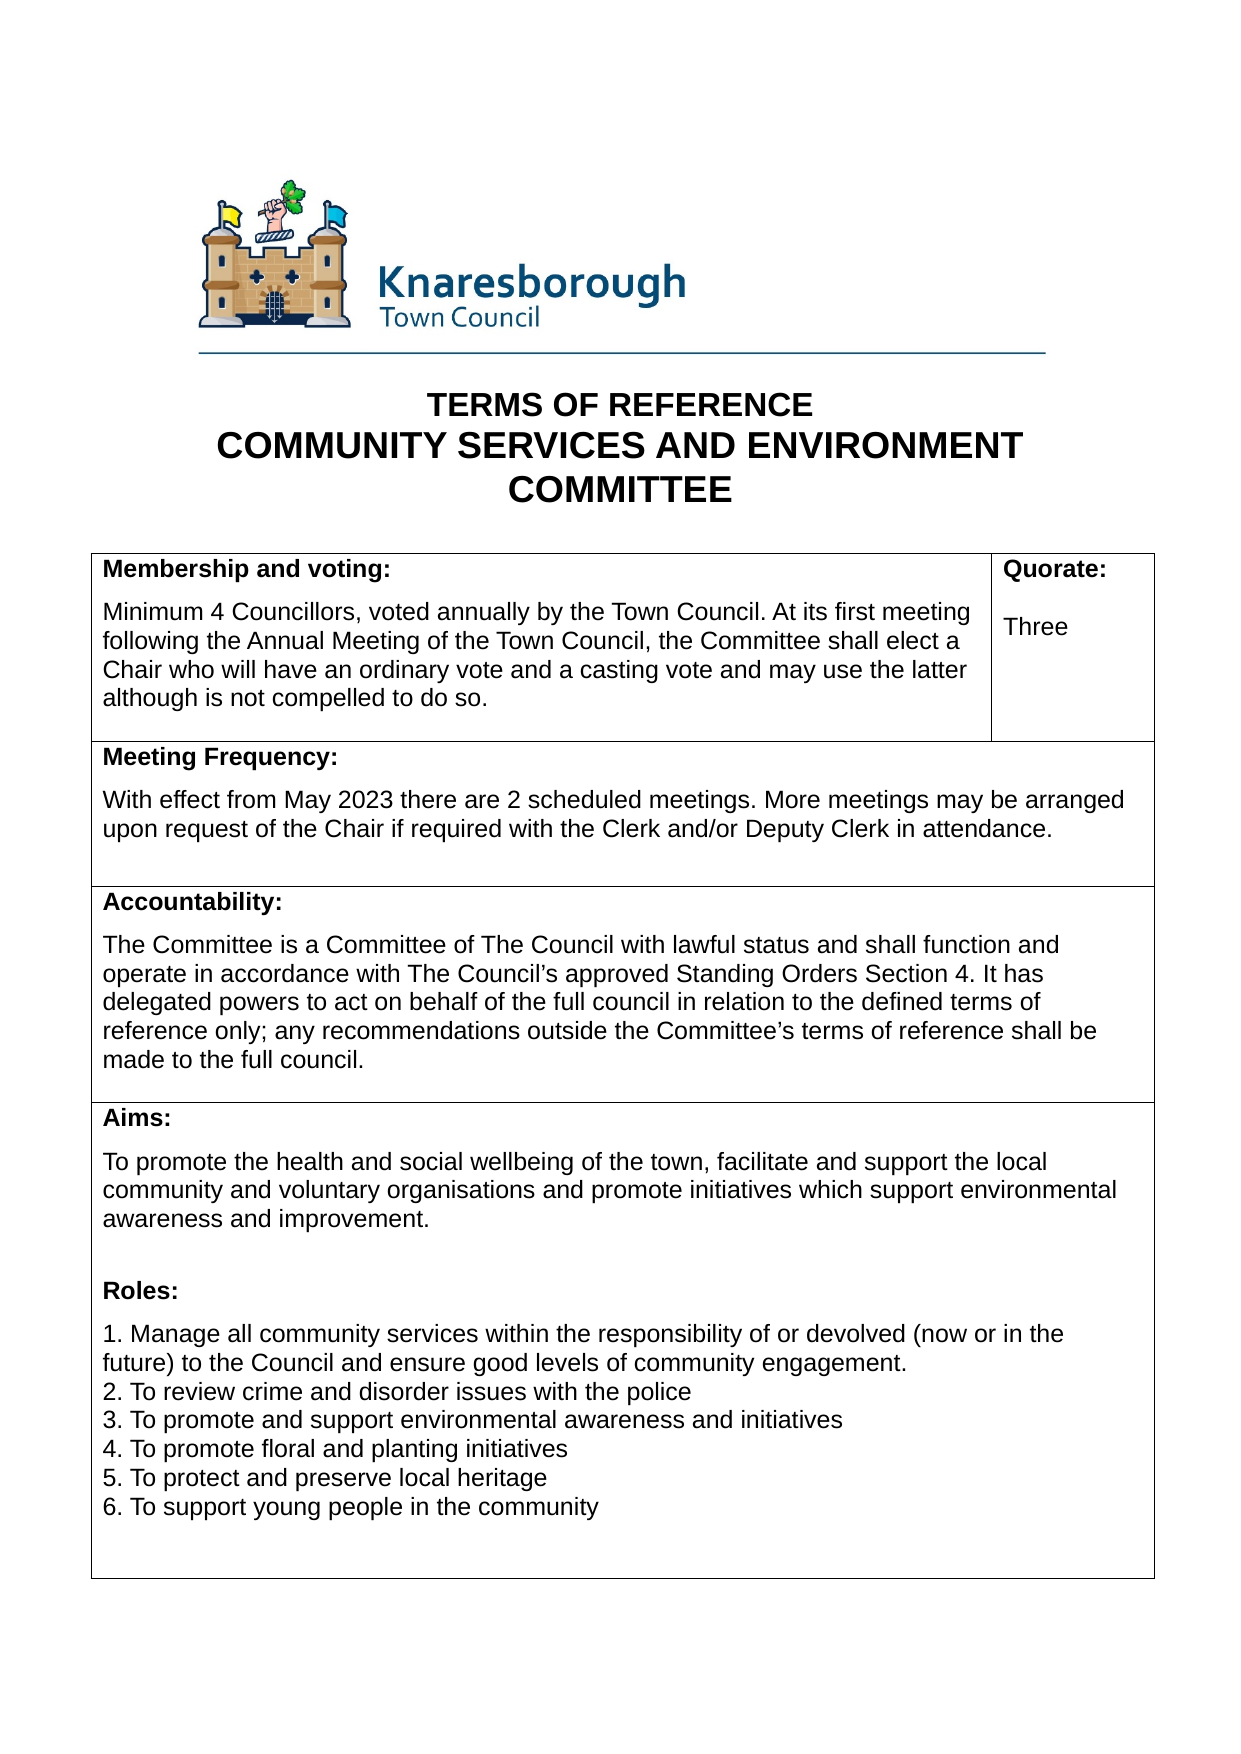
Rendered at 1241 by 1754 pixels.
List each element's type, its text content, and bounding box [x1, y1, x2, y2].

table_header Quorate: Three [992, 554, 1154, 741]
table_cell Accountability: The Committee is a Committee of The Council with lawful status and shall function and operate in accordance with The Council’s approved Standing Orders Section 4. It has delegated powers to act on behalf of the full council in relation to the defined terms of reference only; any recommendations outside the Committee’s terms of reference shall be made to the full council. [92, 887, 1154, 1102]
table_cell Aims: To promote the health and social wellbeing of the town, facilitate and support the local community and voluntary organisations and promote initiatives which support environmental awareness and improvement. Roles: 1. Manage all community services within the responsibility of or devolved (now or in the future) to the Council and ensure good levels of community engagement. 2. To review crime and disorder issues with the police 3. To promote and support environmental awareness and initiatives 4. To promote floral and planting initiatives 5. To protect and preserve local heritage 6. To support young people in the community [92, 1103, 1154, 1578]
picture [150, 150, 1091, 386]
table_header Membership and voting: Minimum 4 Councillors, voted annually by the Town Council. At its first meeting following the Annual Meeting of the Town Council, the Committee shall elect a Chair who will have an ordinary vote and a casting vote and may use the latter although is not compelled to do so. [92, 554, 991, 741]
table_cell Meeting Frequency: With effect from May 2023 there are 2 scheduled meetings. More meetings may be arranged upon request of the Chair if required with the Clerk and/or Deputy Clerk in attendance. [92, 742, 1154, 886]
text TERMS OF REFERENCE [150, 386, 1090, 424]
text COMMUNITY SERVICES AND ENVIRONMENT COMMITTEE [150, 424, 1090, 510]
